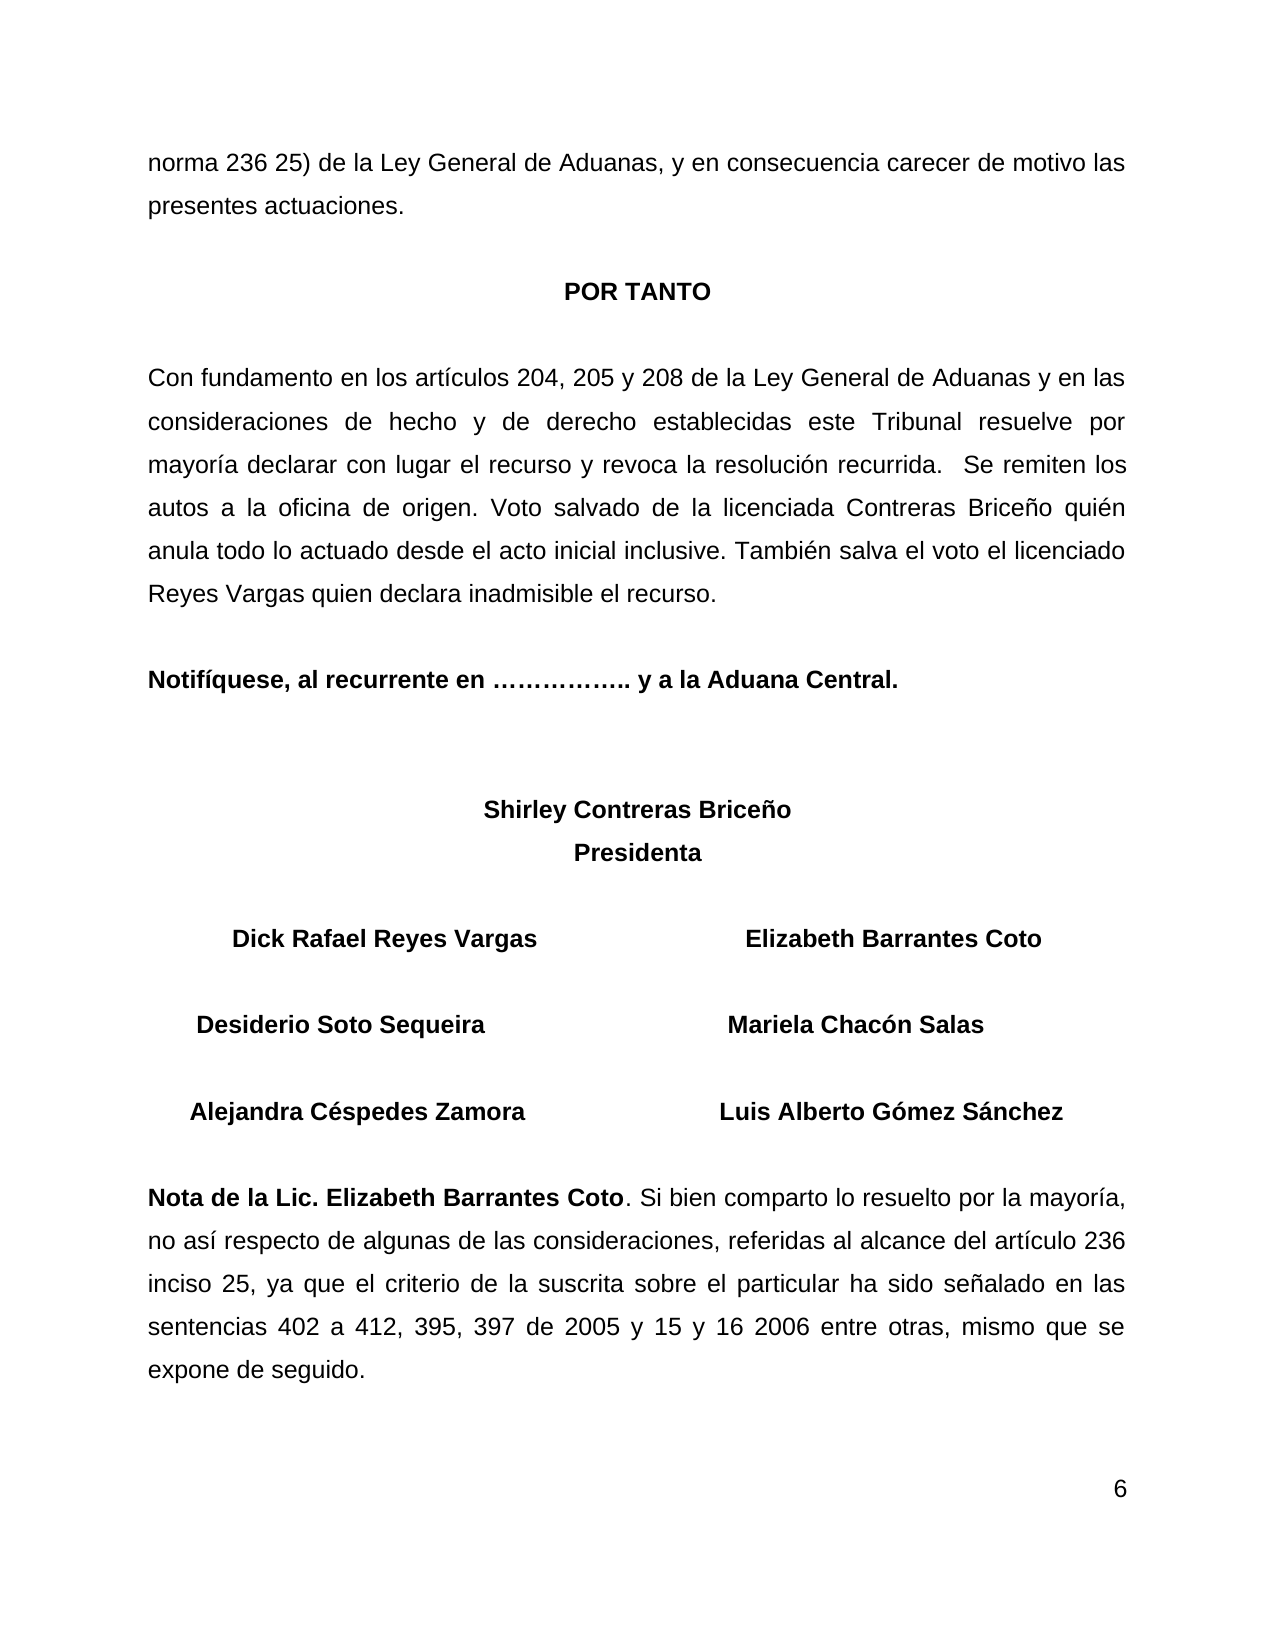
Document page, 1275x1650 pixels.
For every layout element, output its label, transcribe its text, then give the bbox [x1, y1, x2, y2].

text Desiderio Soto Sequeira Mariela Chacón Salas [148, 1010, 1127, 1039]
text Con fundamento en los artículos 204, 205 y 208 de de Aduanas y en las consideraciones de hecho y de derecho establecidas este Tribunal resuelve por mayoría declarar con lugar el recurso y revoca la resolución recurrida. Se remiten los autos a la oficina de origen. Voto salvado de la licenciada Contreras Briceño quién anula todo lo actuado desde el acto inicial inclusive. También salva el voto el licenciado Reyes Vargas quien declara inadmisible el recurso. [148, 363, 1127, 608]
text Nota de Barrantes Coto. Si bien comparto lo resuelto por la mayoría, no así respecto de algunas de las consideraciones, referidas al alcance del artículo 236 inciso 25, ya que el criterio de la suscrita sobre el particular ha sido señalado en las sentencias 412, 395, 397 de 2005 y 15 y 16 2006 entre otras, mismo que se expone de seguido. [148, 1183, 1127, 1384]
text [148, 148, 1127, 219]
text Alejandra Céspedes Zamora Luis Alberto Gómez Sánchez [148, 1096, 1127, 1125]
text Notifíquese, al recurrente en …………….. y a [148, 665, 1127, 694]
text Shirley Contreras Briceño [148, 794, 1127, 823]
text Presidenta [148, 838, 1127, 866]
text POR TANTO [148, 277, 1127, 306]
text Dick Rafael Reyes Vargas [148, 924, 1127, 953]
